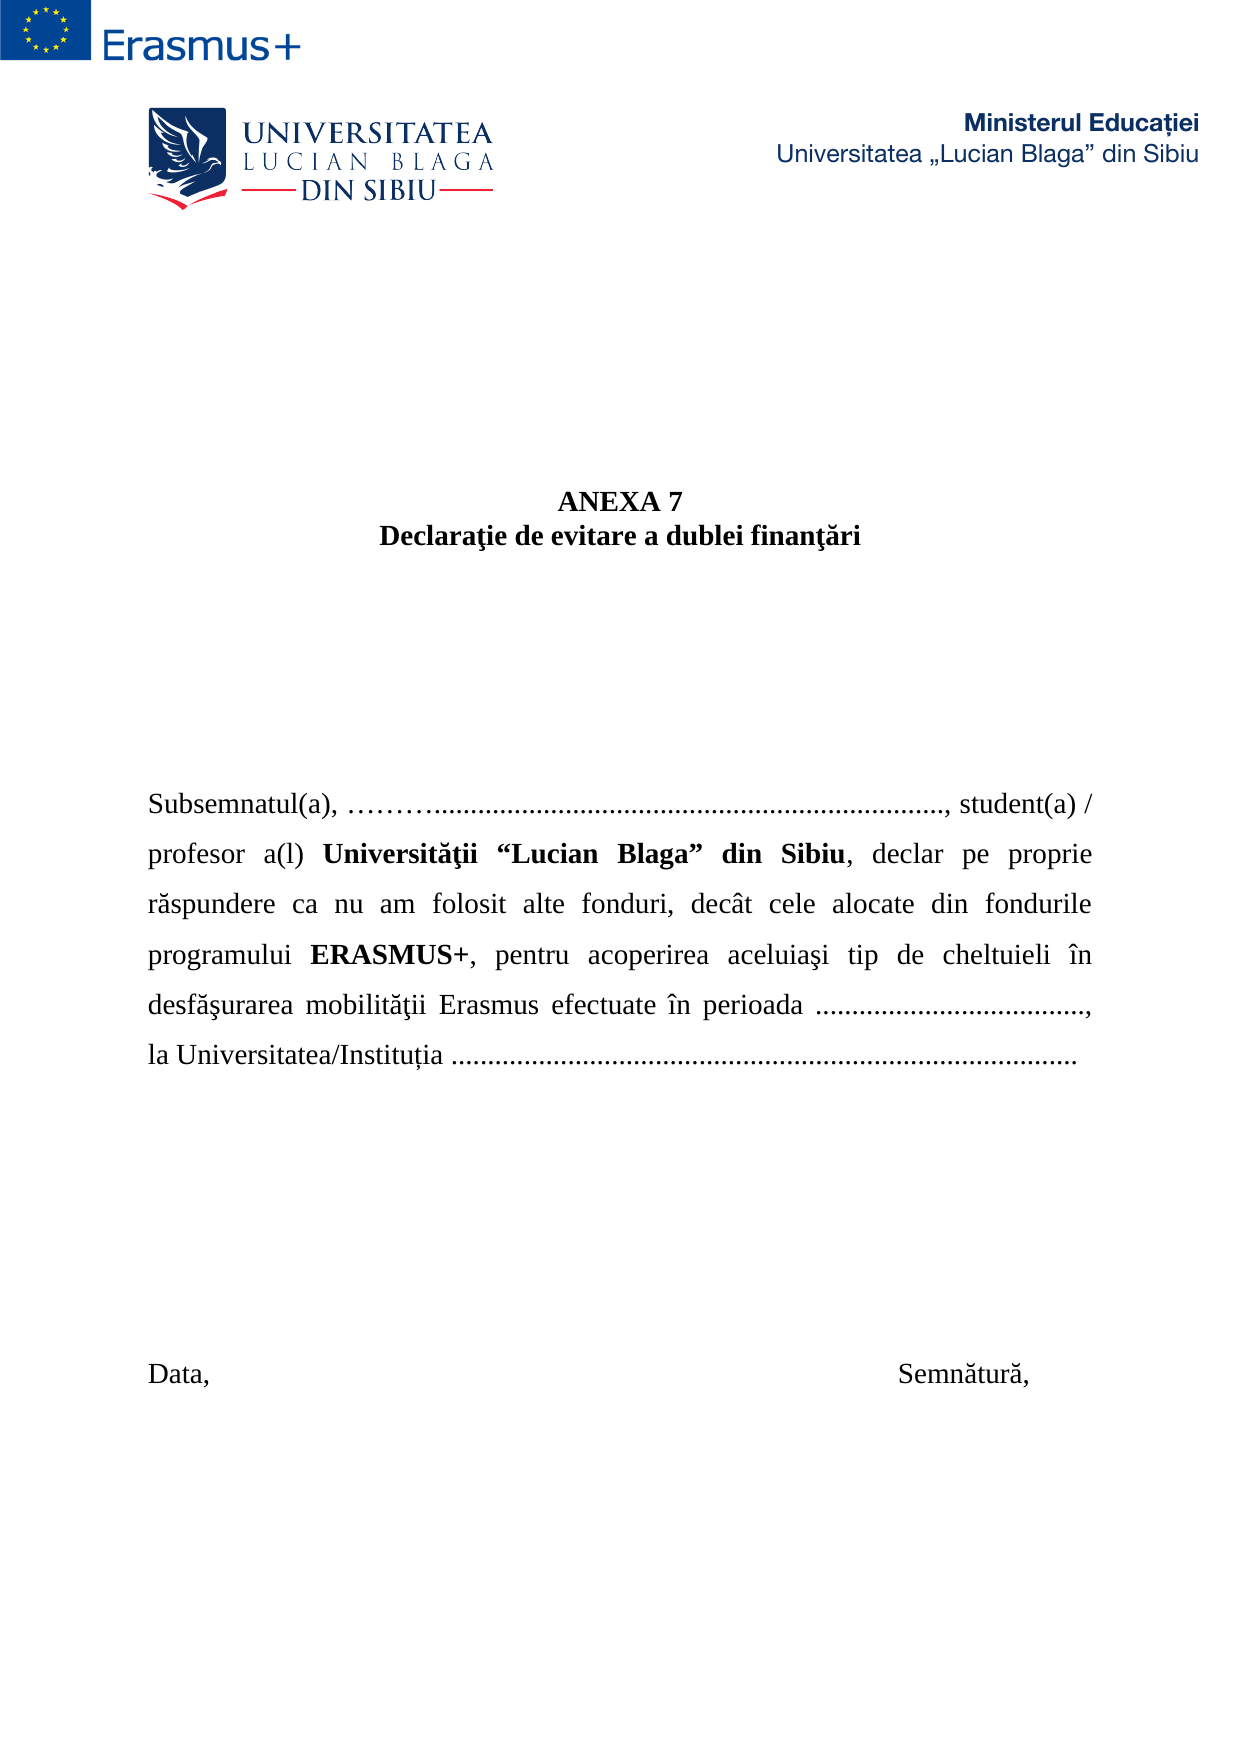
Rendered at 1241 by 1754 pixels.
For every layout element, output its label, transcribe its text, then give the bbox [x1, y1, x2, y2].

text Data, Semnătură, [148, 1356, 1093, 1390]
text Subsemnatul(a), ………......................................................................, student(a) / profesor a(l) Universităţii “Lucian Blaga” din Sibiu, declar pe proprie răspundere ca nu am folosit alte fonduri, decât cele alocate din fondurile programului ERASMUS+, pentru acoperirea aceluiaşi tip de cheltuieli în desfăşurarea mobilităţii Erasmus efectuate în perioada ....................................., la Universitatea/Instituția ...................................................................................... [148, 786, 1093, 1071]
picture [0, 0, 301, 61]
picture [147, 106, 493, 210]
text ANEXA 7 [148, 484, 1093, 518]
text Declaraţie de evitare a dublei finanţări [148, 518, 1093, 551]
